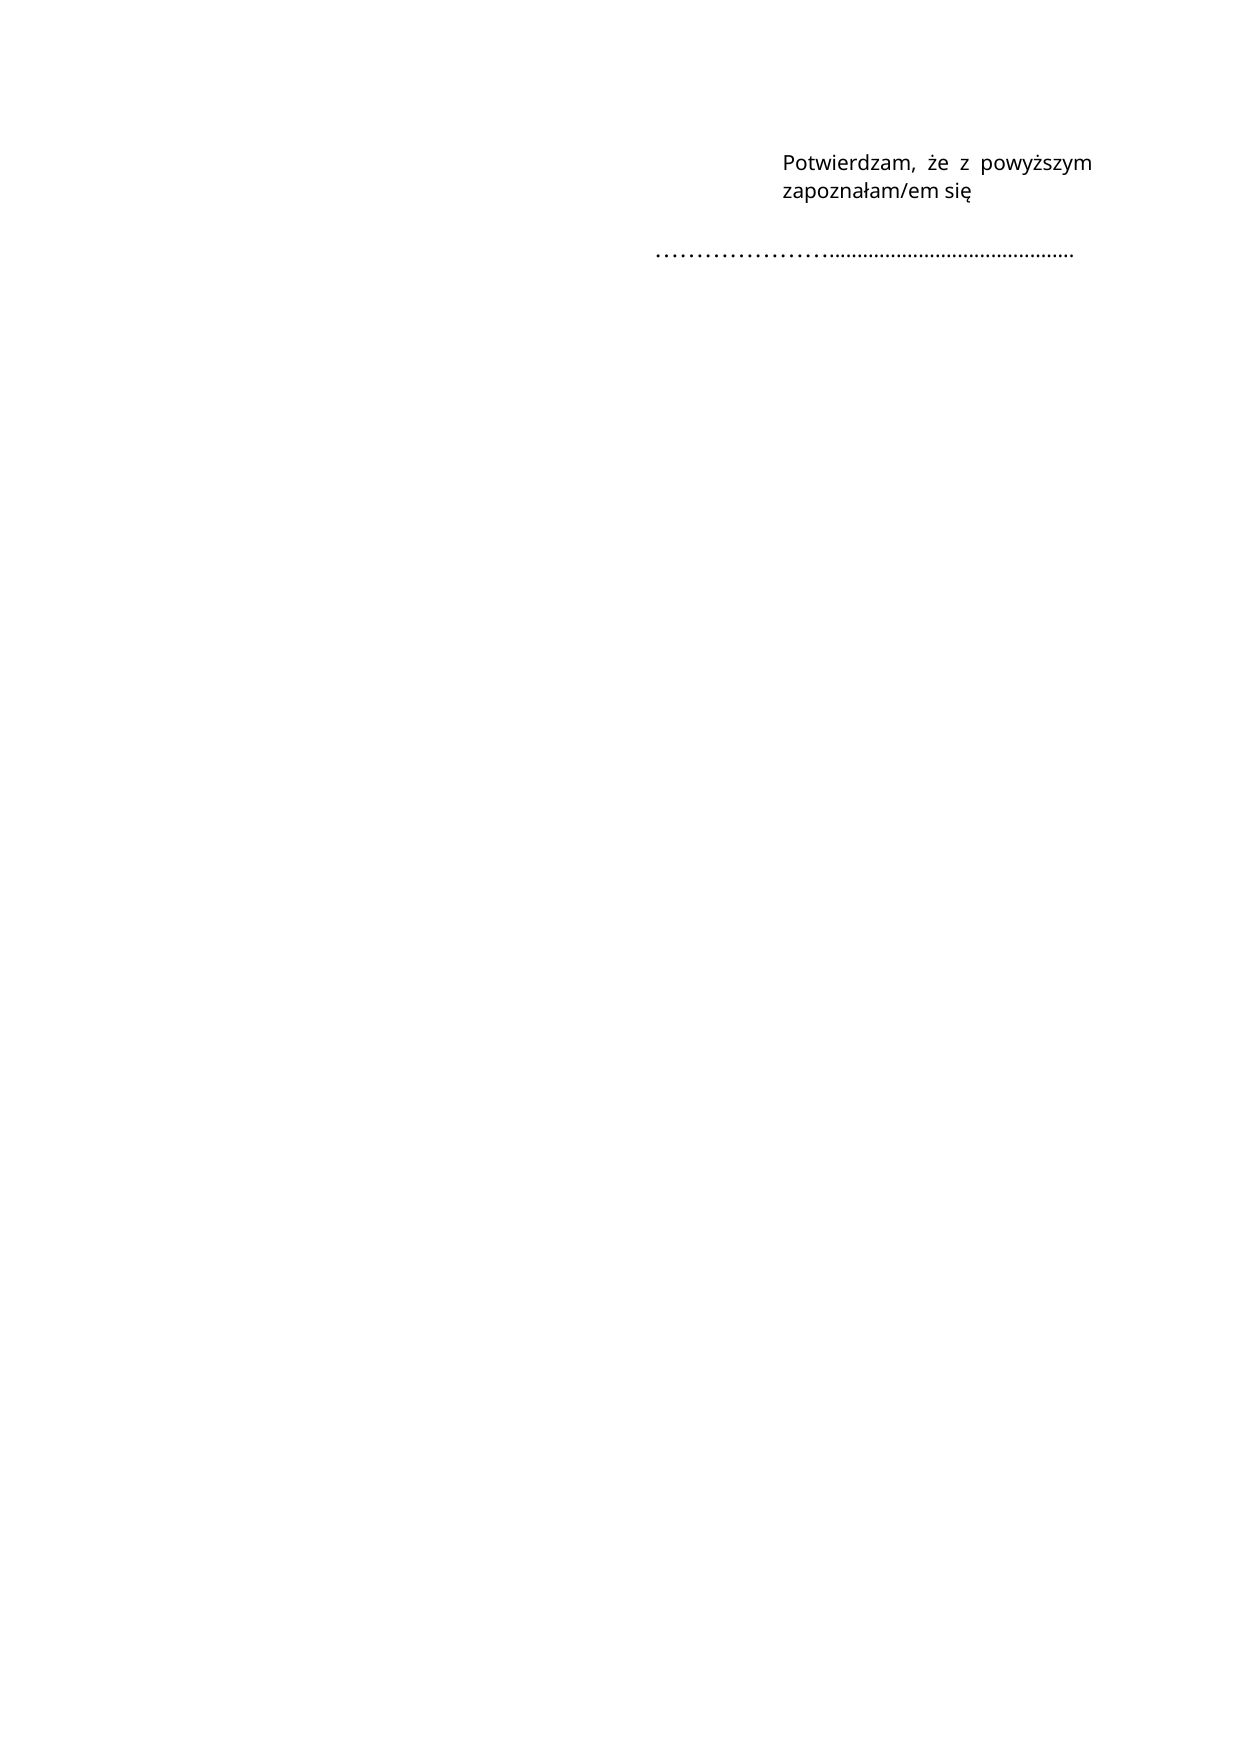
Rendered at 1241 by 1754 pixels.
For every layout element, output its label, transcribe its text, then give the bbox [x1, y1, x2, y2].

text Potwierdzam, że z powyższym zapoznałam/em się [782, 148, 1093, 204]
text …………………............................................ [148, 234, 1093, 263]
